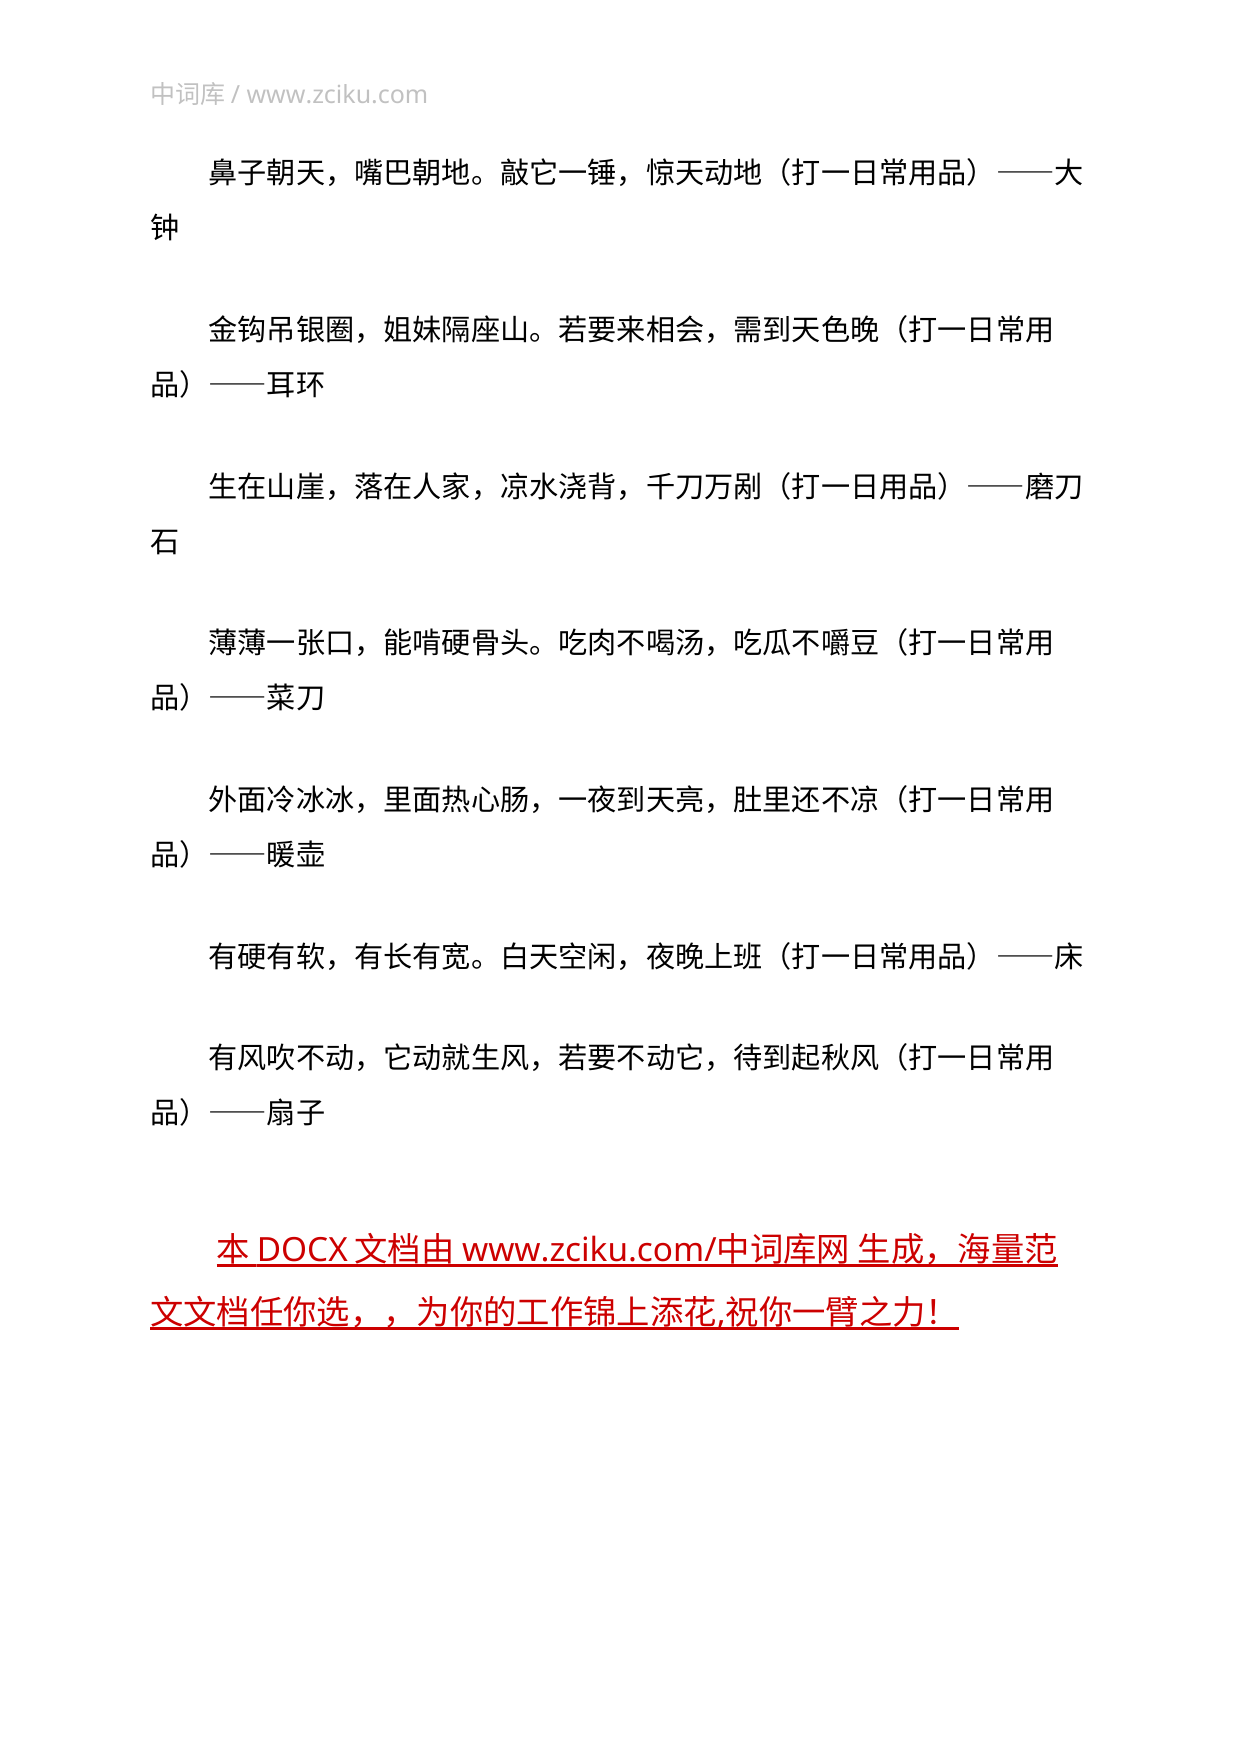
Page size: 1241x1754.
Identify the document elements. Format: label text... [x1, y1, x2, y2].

text 生在山崖，落在人家，凉水浇背，千刀万剐（打一日用品）——磨刀石 [150, 463, 1090, 561]
text 本DOCX文档由 www.zciku.com/中词库网 生成，海量范文文档任你选，，为你的工作锦上添花,祝你一臂之力！ [150, 1223, 1090, 1334]
text 鼻子朝天，嘴巴朝地。敲它一锤，惊天动地（打一日常用品）——大钟 [150, 150, 1090, 247]
text 有硬有软，有长有宽。白天空闲，夜晚上班（打一日常用品）——床 [150, 933, 1090, 976]
text 外面冷冰冰，里面热心肠，一夜到天亮，肚里还不凉（打一日常用品）——暖壶 [150, 777, 1090, 874]
text 金钩吊银圈，姐妹隔座山。若要来相会，需到天色晚（打一日常用品）——耳环 [150, 307, 1090, 404]
text 有风吹不动，它动就生风，若要不动它，待到起秋风（打一日常用品）——扇子 [150, 1035, 1090, 1132]
text 薄薄一张口，能啃硬骨头。吃肉不喝汤，吃瓜不嚼豆（打一日常用品）——菜刀 [150, 620, 1090, 717]
